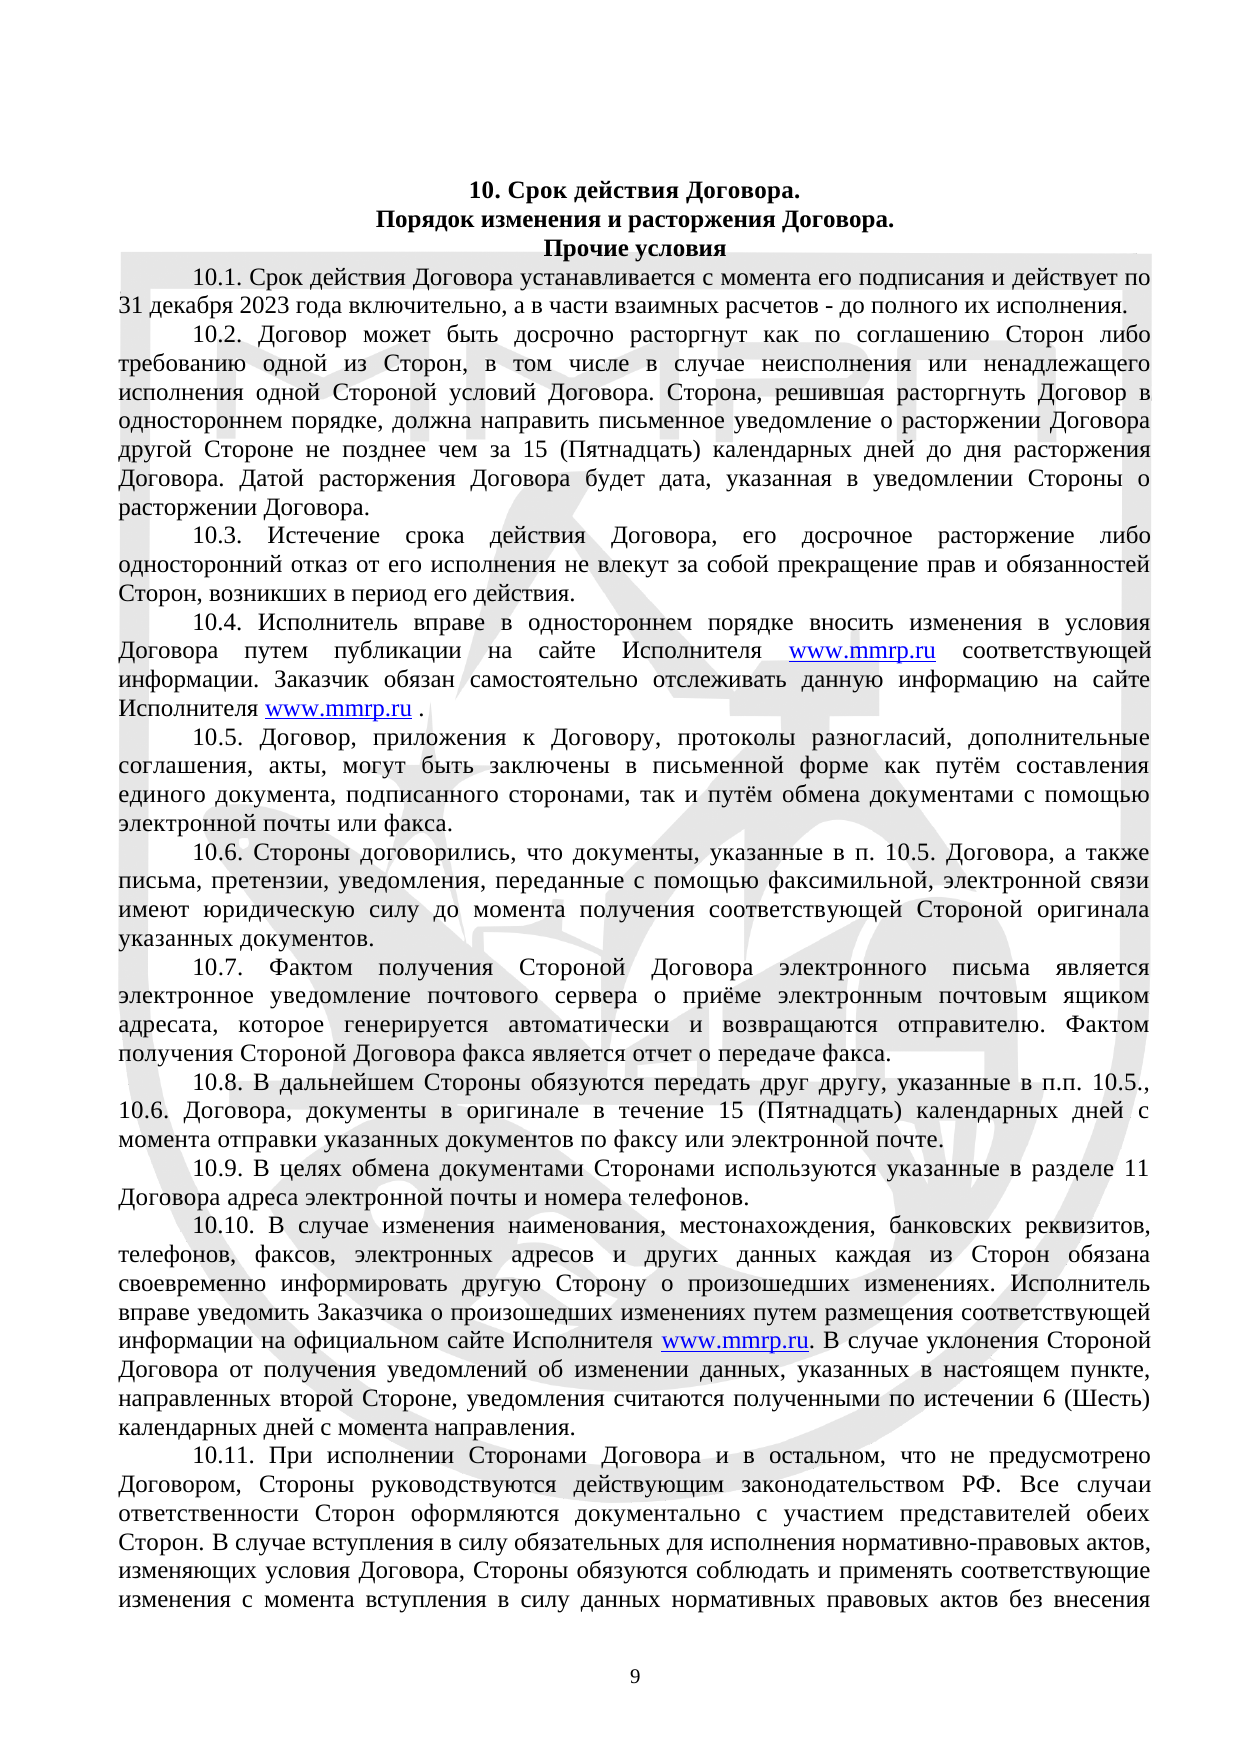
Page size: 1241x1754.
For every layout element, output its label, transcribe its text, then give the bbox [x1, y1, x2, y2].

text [118, 1441, 1152, 1613]
text 10.9. В целях обмена документами Сторонами используются указанные в разделе 11 Договора адреса электронной почты и номера телефонов. [118, 1153, 1152, 1211]
list Порядок изменения и расторжения Договора. [118, 204, 1152, 233]
text 10.10. В случае изменения наименования, местонахождения, банковских реквизитов, телефонов, факсов, электронных адресов и других данных каждая из Сторон обязана своевременно информировать другую Сторону о произошедших изменениях. Исполнитель вправе уведомить Заказчика о произошедших изменениях путем размещения соответствующей информации на официальном сайте Исполнителя www.mmrp.ru. В случае уклонения Стороной Договора от получения уведомлений об изменении данных, указанных в настоящем пункте, направленных второй Стороне, уведомления считаются полученными по истечении 6 (Шесть) календарных дней с момента направления. [118, 1211, 1152, 1441]
text 10.1. Срок действия Договора устанавливается с момента его подписания и действует по 31 декабря 2023 года включительно, а в части взаимных расчетов - до полного их исполнения. [118, 262, 1152, 319]
text 10.6. Стороны договорились, что документы, указанные в п. 10.5. Договора, а также письма, претензии, уведомления, переданные с помощью факсимильной, электронной связи имеют юридическую силу до момента получения соответствующей Стороной оригинала указанных документов. [118, 837, 1152, 952]
text 10.7. Фактом получения Стороной Договора электронного письма является электронное уведомление почтового сервера о приёме электронным почтовым ящиком адресата, которое генерируется автоматически и возвращаются отправителю. Фактом получения Стороной Договора факса является отчет о передаче факса. [118, 952, 1152, 1067]
text 10.3. Истечение срока действия Договора, его досрочное расторжение либо односторонний отказ от его исполнения не влекут за собой прекращение прав и обязанностей Сторон, возникших в период его действия. [118, 521, 1152, 607]
list Прочие условия [118, 233, 1152, 262]
text 10.4. Исполнитель вправе в одностороннем порядке вносить изменения в условия Договора путем публикации на сайте Исполнителя www.mmrp.ru соответствующей информации. Заказчик обязан самостоятельно отслеживать данную информацию на сайте Исполнителя www.mmrp.ru . [118, 607, 1152, 722]
text 10.8. В дальнейшем Стороны обязуются передать друг другу, указанные в п.п. 10.5., 10.6. Договора, документы в оригинале в течение 15 (Пятнадцать) календарных дней с момента отправки указанных документов по факсу или электронной почте. [118, 1067, 1152, 1153]
text 10.5. Договор, приложения к Договору, протоколы разногласий, дополнительные соглашения, акты, могут быть заключены в письменной форме как путём составления единого документа, подписанного сторонами, так и путём обмена документами с помощью электронной почты или факса. [118, 722, 1152, 837]
text 10.2. Договор может быть досрочно расторгнут как по соглашению Сторон либо требованию одной из Сторон, в том числе в случае неисполнения или ненадлежащего исполнения одной Стороной условий Договора. Сторона, решившая расторгнуть Договор в одностороннем порядке, должна направить письменное уведомление о расторжении Договора другой Стороне не позднее чем за 15 (Пятнадцать) календарных дней до дня расторжения Договора. Датой расторжения Договора будет дата, указанная в уведомлении Стороны о расторжении Договора. [118, 319, 1152, 521]
list 10. Срок действия Договора. [118, 176, 1152, 204]
